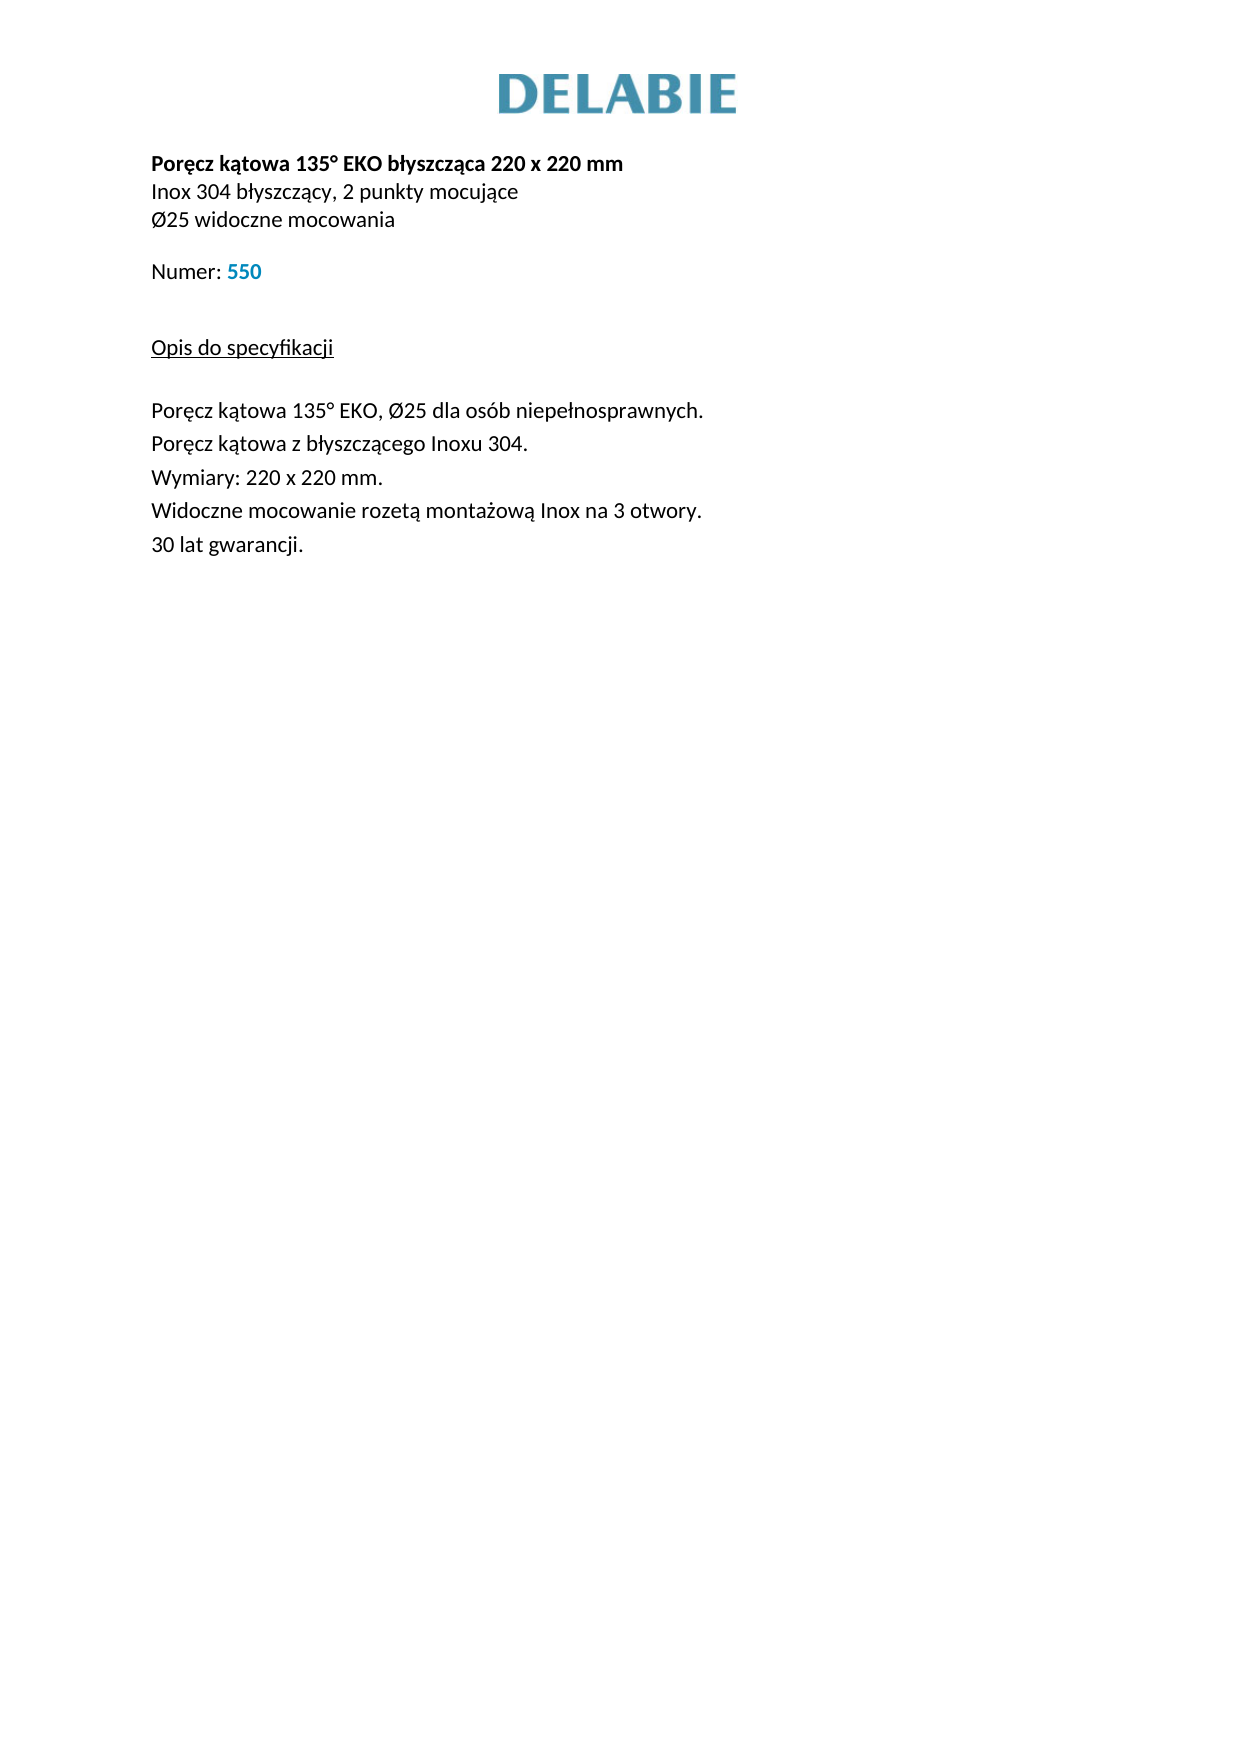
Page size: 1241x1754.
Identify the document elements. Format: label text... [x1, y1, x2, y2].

text 30 lat gwarancji. [151, 530, 1084, 558]
picture [497, 74, 738, 114]
text Ø25 widoczne mocowania [151, 205, 1084, 233]
text Opis do specyfikacji [151, 333, 1084, 361]
text Numer: 550 [151, 257, 1084, 285]
text Widoczne mocowanie rozetą montażową Inox na 3 otwory. [151, 497, 1084, 525]
text Poręcz kątowa 135° EKO, Ø25 dla osób niepełnosprawnych. [151, 396, 1084, 424]
text Poręcz kątowa 135° EKO błyszcząca 220 x 220 mm [151, 149, 1084, 177]
text Wymiary: 220 x 220 mm. [151, 463, 1084, 491]
text Inox 304 błyszczący, 2 punkty mocujące [151, 177, 1084, 205]
text Poręcz kątowa z błyszczącego Inoxu 304. [151, 429, 1084, 458]
